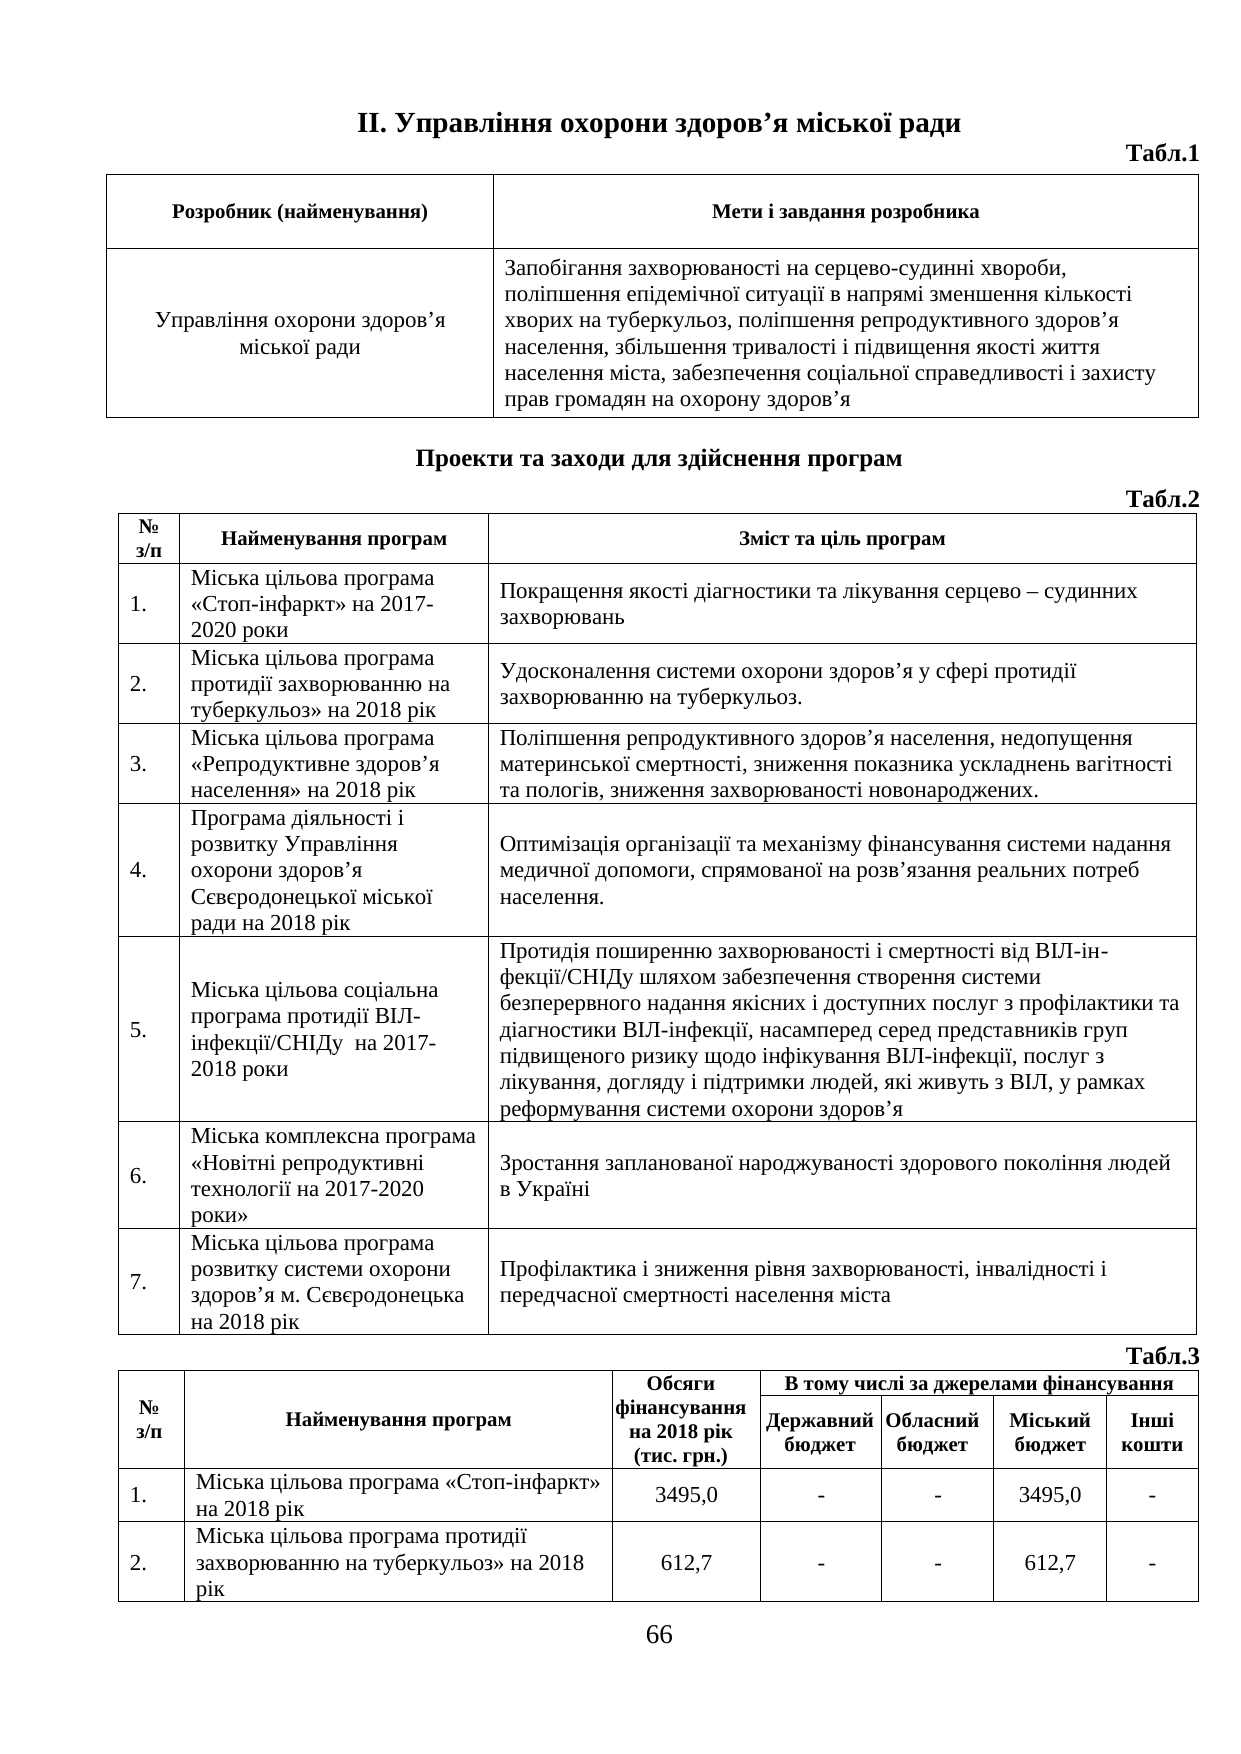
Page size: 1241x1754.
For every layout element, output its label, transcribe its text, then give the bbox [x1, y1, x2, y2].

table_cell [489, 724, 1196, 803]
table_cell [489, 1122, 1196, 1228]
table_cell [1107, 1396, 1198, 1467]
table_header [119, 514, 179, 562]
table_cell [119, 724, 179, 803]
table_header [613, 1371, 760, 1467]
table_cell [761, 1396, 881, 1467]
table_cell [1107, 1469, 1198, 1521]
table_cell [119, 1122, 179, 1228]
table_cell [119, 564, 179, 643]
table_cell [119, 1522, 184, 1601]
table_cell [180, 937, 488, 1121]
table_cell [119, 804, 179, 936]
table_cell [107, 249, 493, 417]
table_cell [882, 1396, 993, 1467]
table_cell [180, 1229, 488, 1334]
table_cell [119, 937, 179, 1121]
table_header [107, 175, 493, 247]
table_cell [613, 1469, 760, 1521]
text Проекти та заходи для здійснення програм [118, 443, 1200, 472]
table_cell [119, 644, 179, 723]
text ІІ. Управління охорони здоров’я міської ради [118, 105, 1200, 138]
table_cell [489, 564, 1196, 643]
text Табл.3 [118, 1341, 1200, 1370]
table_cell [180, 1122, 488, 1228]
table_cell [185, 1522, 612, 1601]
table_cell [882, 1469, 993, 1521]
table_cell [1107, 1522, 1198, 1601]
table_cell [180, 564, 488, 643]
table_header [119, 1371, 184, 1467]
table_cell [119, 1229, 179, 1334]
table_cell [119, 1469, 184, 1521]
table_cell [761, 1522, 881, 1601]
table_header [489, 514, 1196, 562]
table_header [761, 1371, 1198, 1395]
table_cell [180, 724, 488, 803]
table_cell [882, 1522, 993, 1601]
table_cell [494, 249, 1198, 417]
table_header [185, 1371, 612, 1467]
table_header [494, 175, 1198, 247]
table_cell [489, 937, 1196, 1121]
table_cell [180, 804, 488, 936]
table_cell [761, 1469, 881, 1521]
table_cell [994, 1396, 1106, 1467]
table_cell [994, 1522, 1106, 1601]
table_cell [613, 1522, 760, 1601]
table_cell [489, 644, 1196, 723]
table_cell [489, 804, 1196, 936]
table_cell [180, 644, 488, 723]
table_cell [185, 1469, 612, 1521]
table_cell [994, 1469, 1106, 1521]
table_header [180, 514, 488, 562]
text Табл.2 [118, 484, 1200, 513]
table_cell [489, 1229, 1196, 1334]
text Табл.1 [118, 138, 1200, 167]
